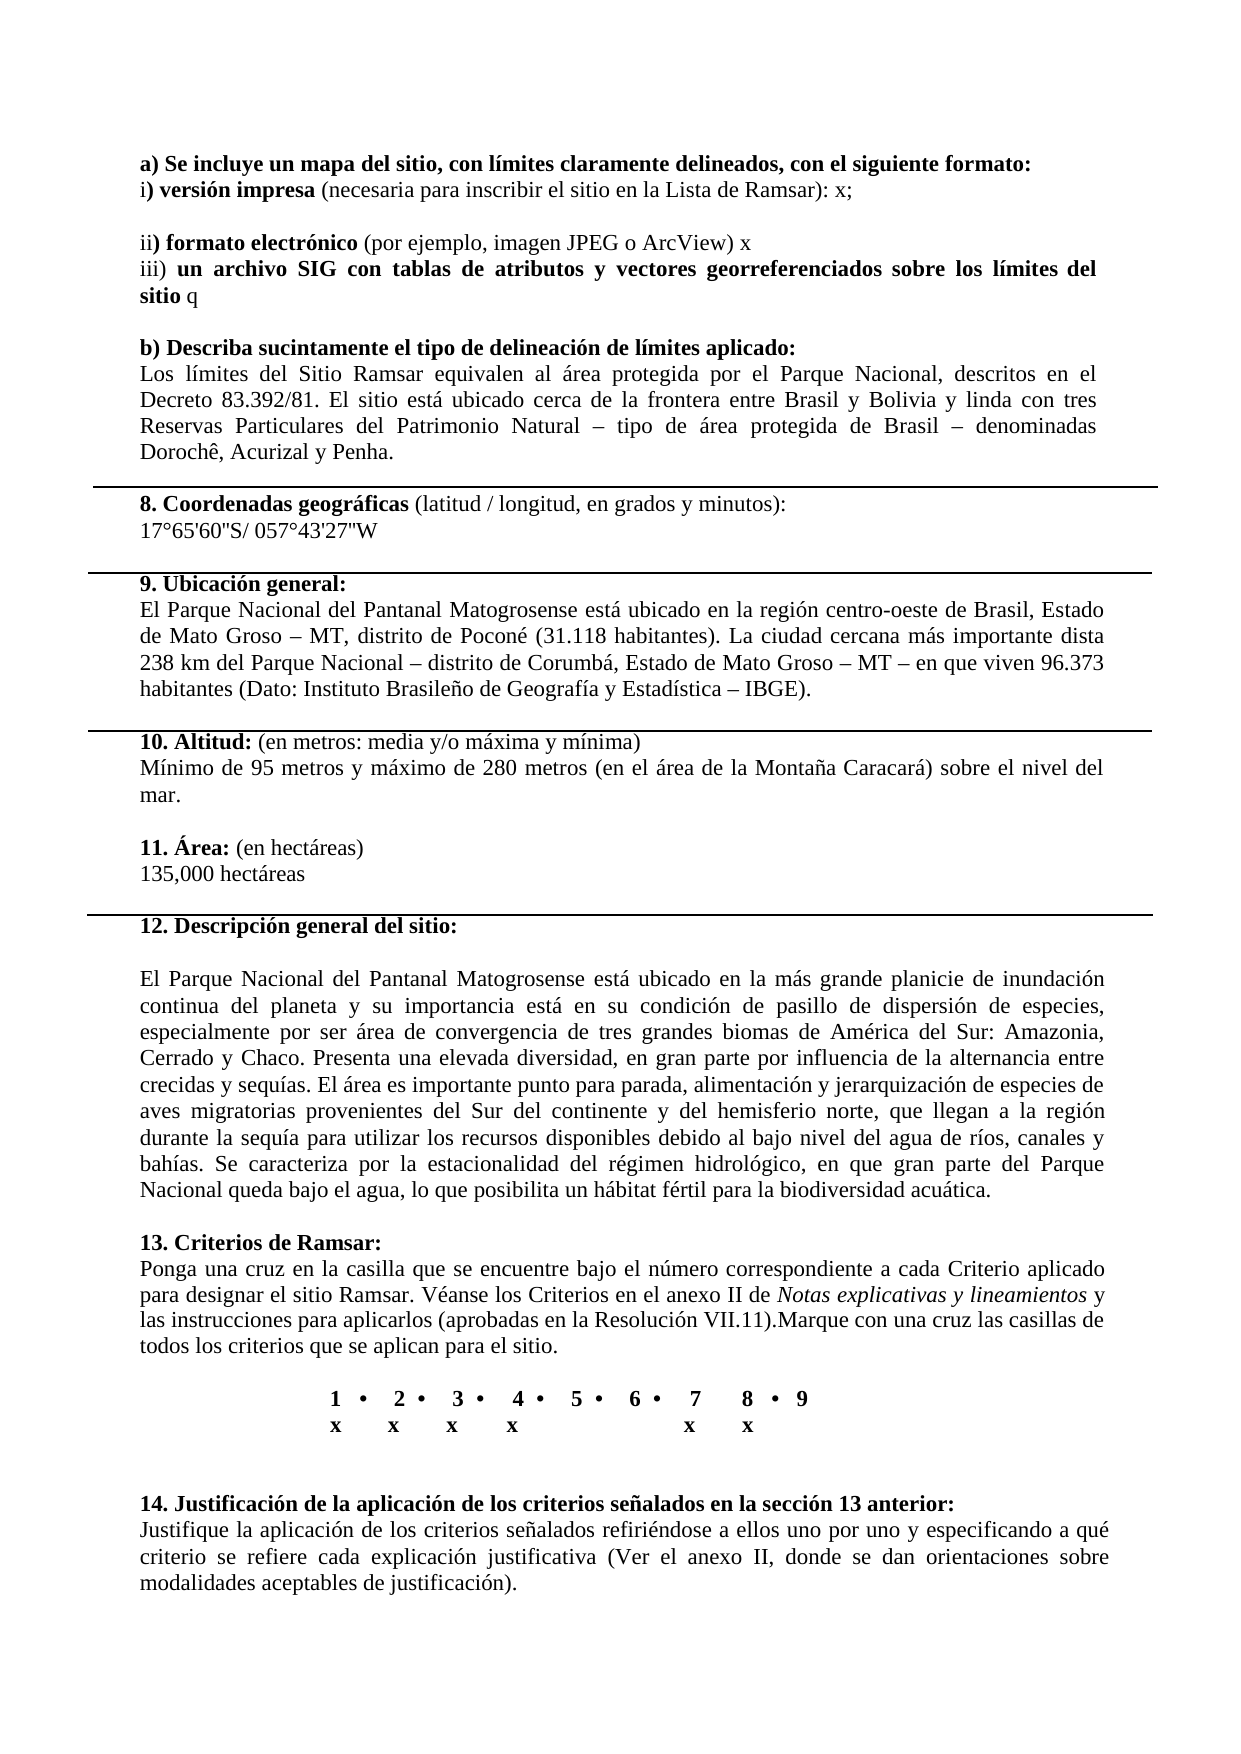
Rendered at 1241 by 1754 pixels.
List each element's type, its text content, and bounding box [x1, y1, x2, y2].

text 8. Coordenadas geográficas (latitud / longitud, en grados y minutos): [139, 490, 1105, 517]
text Ponga una cruz en la casilla que se encuentre bajo el número correspondiente a cada Criterio aplicado para designar el sitio Ramsar. Véanse los Criterios en el anexo II de Notas explicativas y lineamientos y las instrucciones para aplicarlos (aprobadas en la Resolución VII.11).Marque con una cruz las casillas de todos los criterios que se aplican para el sitio. [139, 1255, 1105, 1359]
text 12. Descripción general del sitio: [139, 913, 1105, 939]
text 135,000 hectáreas [139, 860, 1105, 886]
text Los límites del Sitio Ramsar equivalen al área protegida por el Parque Nacional, descritos en el Decreto 83.392/81. El sitio está ubicado cerca de la frontera entre Brasil y Bolivia y linda con tres Reservas Particulares del Patrimonio Natural – tipo de área protegida de Brasil – denominadas Dorochê, Acurizal y Penha. [139, 361, 1096, 464]
text b) Describa sucintamente el tipo de delineación de límites aplicado: [139, 334, 1105, 361]
text i) versión impresa (necesaria para inscribir el sitio en la Lista de Ramsar): x; [139, 176, 1105, 203]
text 11. Área: (en hectáreas) [139, 834, 1105, 860]
text El Parque Nacional del Pantanal Matogrosense está ubicado en la región centro-oeste de Brasil, Estado de Mato Groso – MT, distrito de Poconé (31.118 habitantes). La ciudad cercana más importante dista 238 km del Parque Nacional – distrito de Corumbá, Estado de Mato Groso – MT – en que viven 96.373 habitantes (Dato: Instituto Brasileño de Geografía y Estadística – IBGE). [139, 596, 1105, 702]
text 10. Altitud: (en metros: media y/o máxima y mínima) [139, 728, 1105, 754]
text Justifique la aplicación de los criterios señalados refiriéndose a ellos uno por uno y especificando a qué criterio se refiere cada explicación justificativa (Ver el anexo II, donde se dan orientaciones sobre modalidades aceptables de justificación). [139, 1517, 1109, 1596]
text a) Se incluye un mapa del sitio, con límites claramente delineados, con el siguiente formato: [139, 150, 1105, 176]
text 14. Justificación de la aplicación de los criterios señalados en la sección 13 anterior: [139, 1490, 1109, 1517]
text 13. Criterios de Ramsar: [139, 1229, 1105, 1255]
text Mínimo de 95 metros y máximo de 280 metros (en el área de la Montaña Caracará) sobre el nivel del mar. [139, 755, 1105, 808]
text ii) formato electrónico (por ejemplo, imagen JPEG o ArcView) x [139, 229, 1105, 255]
text El Parque Nacional del Pantanal Matogrosense está ubicado en la más grande planicie de inundación continua del planeta y su importancia está en su condición de pasillo de dispersión de especies, especialmente por ser área de convergencia de tres grandes biomas de América del Sur: Amazonia, Cerrado y Chaco. Presenta una elevada diversidad, en gran parte por influencia de la alternancia entre crecidas y sequías. El área es importante punto para parada, alimentación y jerarquización de especies de aves migratorias provenientes del Sur del continente y del hemisferio norte, que llegan a la región durante la sequía para utilizar los recursos disponibles debido al bajo nivel del agua de ríos, canales y bahías. Se caracteriza por la estacionalidad del régimen hidrológico, en que gran parte del Parque Nacional queda bajo el agua, lo que posibilita un hábitat fértil para la biodiversidad acuática. [139, 965, 1105, 1203]
text 17°65'60''S/ 057°43'27''W [139, 517, 1105, 543]
text 9. Ubicación general: [139, 569, 1105, 596]
text iii) un archivo SIG con tablas de atributos y vectores georreferenciados sobre los límites del sitio q [139, 256, 1096, 308]
text 1 • 2 • 3 • 4 • 5 • 6 • 7 8 • 9 x x x x   x x  [326, 1385, 812, 1438]
